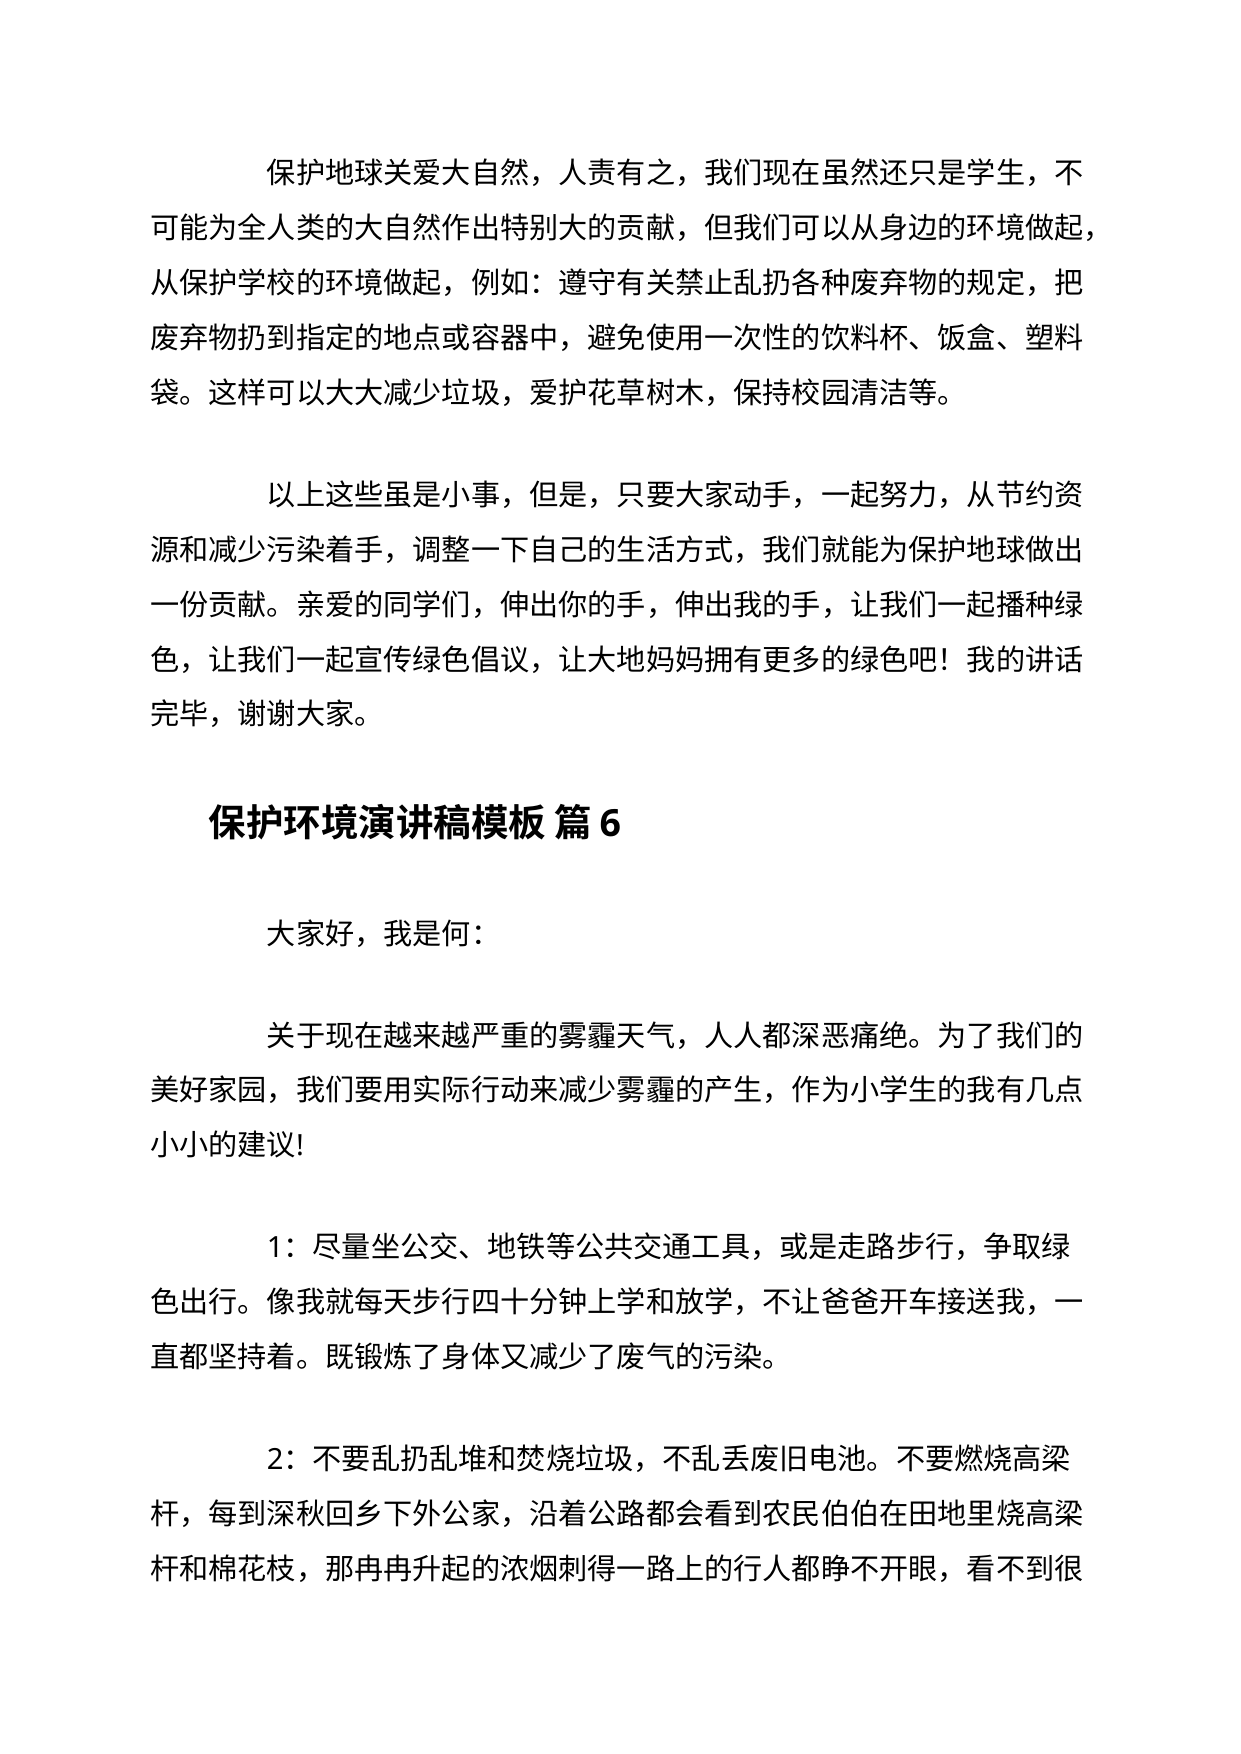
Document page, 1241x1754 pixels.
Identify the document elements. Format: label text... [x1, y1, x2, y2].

text 保护地球关爱大自然，人责有之，我们现在虽然还只是学生，不可能为全人类的大自然作出特别大的贡献，但我们可以从身边的环境做起，从保护学校的环境做起，例如：遵守有关禁止乱扔各种废弃物的规定，把废弃物扔到指定的地点或容器中，避免使用一次性的饮料杯、饭盒、塑料袋。这样可以大大减少垃圾，爱护花草树木，保持校园清洁等。 [150, 150, 1090, 412]
text 1：尽量坐公交、地铁等公共交通工具，或是走路步行，争取绿色出行。像我就每天步行四十分钟上学和放学，不让爸爸开车接送我，一直都坚持着。既锻炼了身体又减少了废气的污染。 [150, 1224, 1090, 1376]
text 保护环境演讲稿模板 篇6 [150, 793, 1090, 847]
text 以上这些虽是小事，但是，只要大家动手，一起努力，从节约资源和减少污染着手，调整一下自己的生活方式，我们就能为保护地球做出一份贡献。亲爱的同学们，伸出你的手，伸出我的手，让我们一起播种绿色，让我们一起宣传绿色倡议，让大地妈妈拥有更多的绿色吧！我的讲话完毕，谢谢大家。 [150, 471, 1090, 733]
text 关于现在越来越严重的雾霾天气，人人都深恶痛绝。为了我们的美好家园，我们要用实际行动来减少雾霾的产生，作为小学生的我有几点小小的建议! [150, 1012, 1090, 1164]
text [150, 1436, 1090, 1588]
text 大家好，我是何： [150, 910, 1090, 953]
